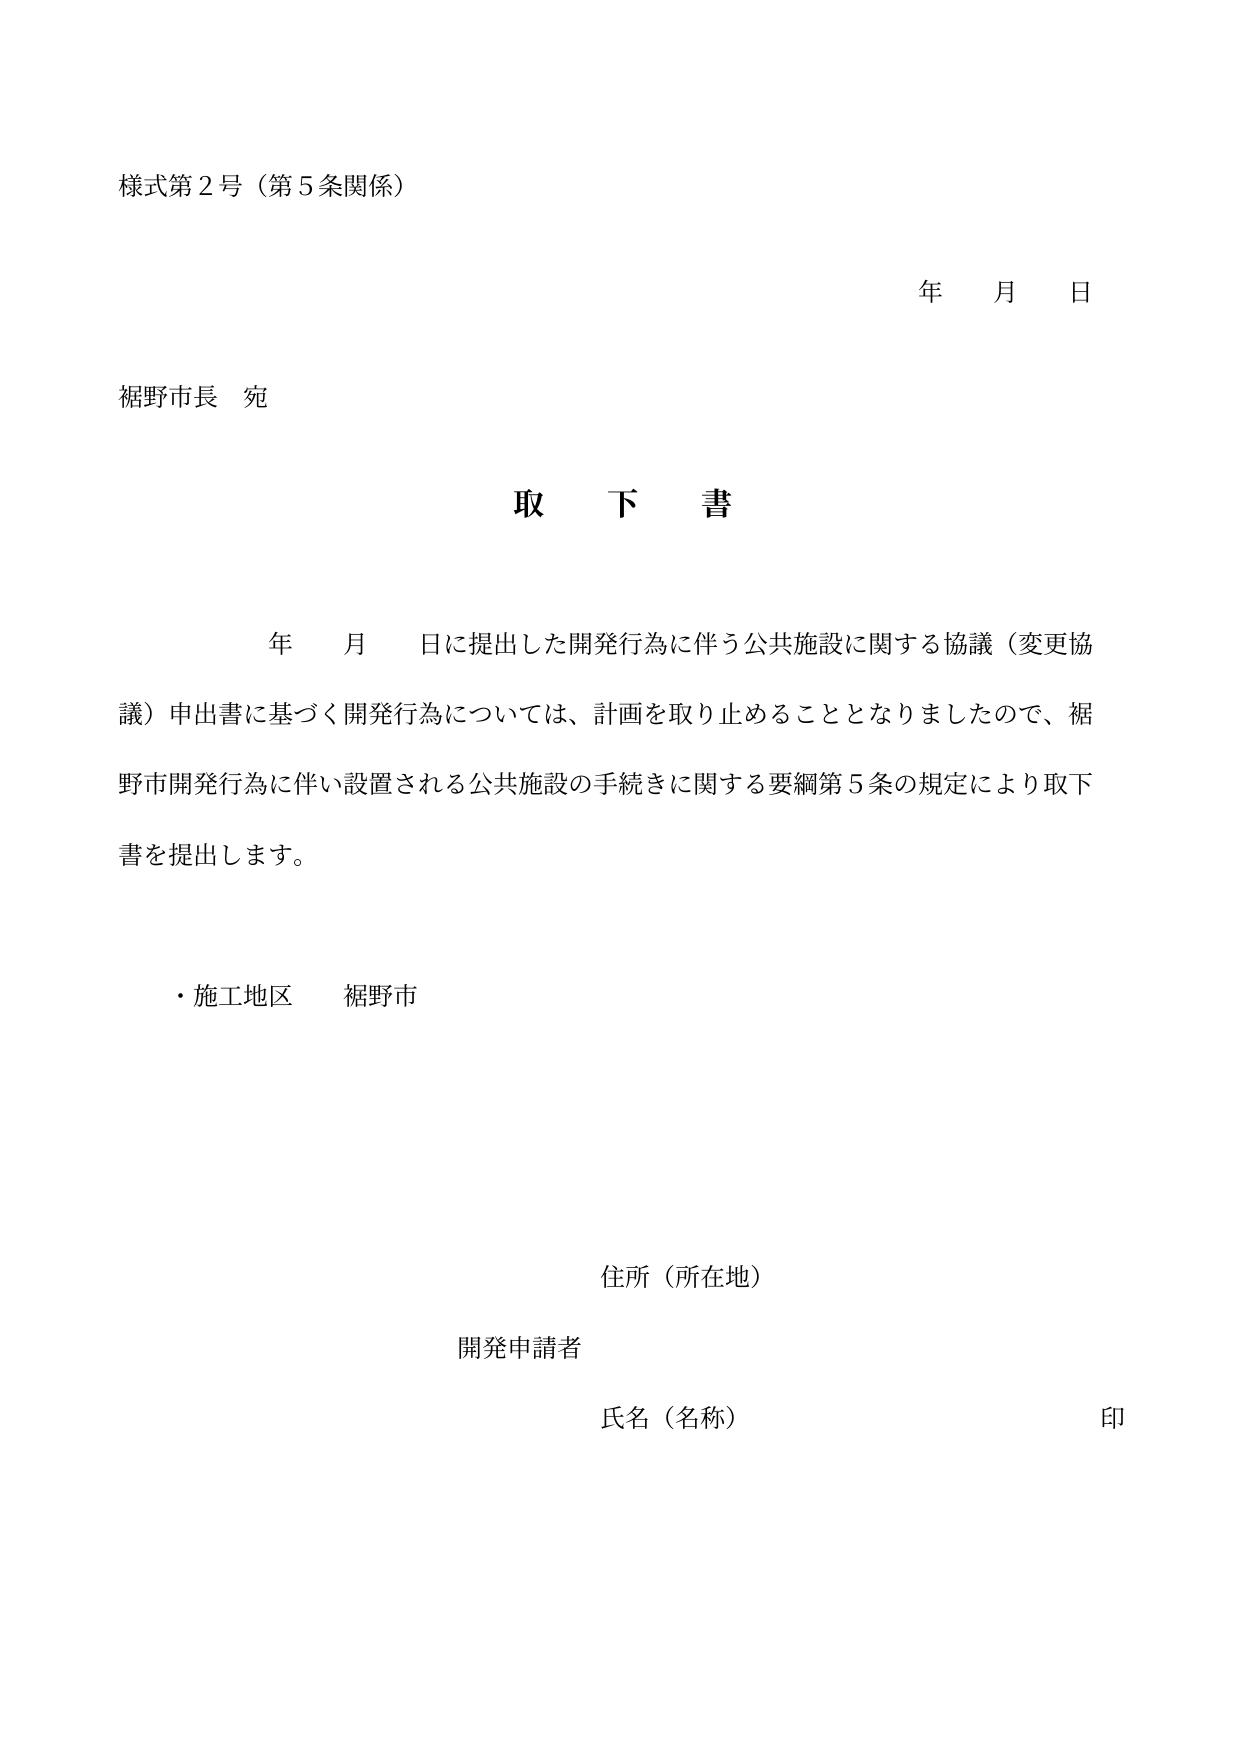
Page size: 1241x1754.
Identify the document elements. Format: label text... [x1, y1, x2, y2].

text 氏名（名称） 印 [500, 1382, 1128, 1452]
text ・施工地区 裾野市 [118, 959, 1128, 1030]
text 住所（所在地） [500, 1241, 1128, 1311]
text 裾野市長 宛 [118, 361, 1128, 431]
text 開発申請者 [458, 1311, 1128, 1382]
text 年 月 日に提出した開発行為に伴う公共施設に関する協議（変更協議）申出書に基づく開発行為については、計画を取り止めることとなりましたので、裾野市開発行為に伴い設置される公共施設の手続きに関する要綱第５条の規定により取下書を提出します。 [118, 607, 1106, 889]
text 年 月 日 [118, 255, 1093, 326]
text 様式第２号（第５条関係） [118, 149, 1128, 220]
text 取 下 書 [118, 466, 1128, 537]
